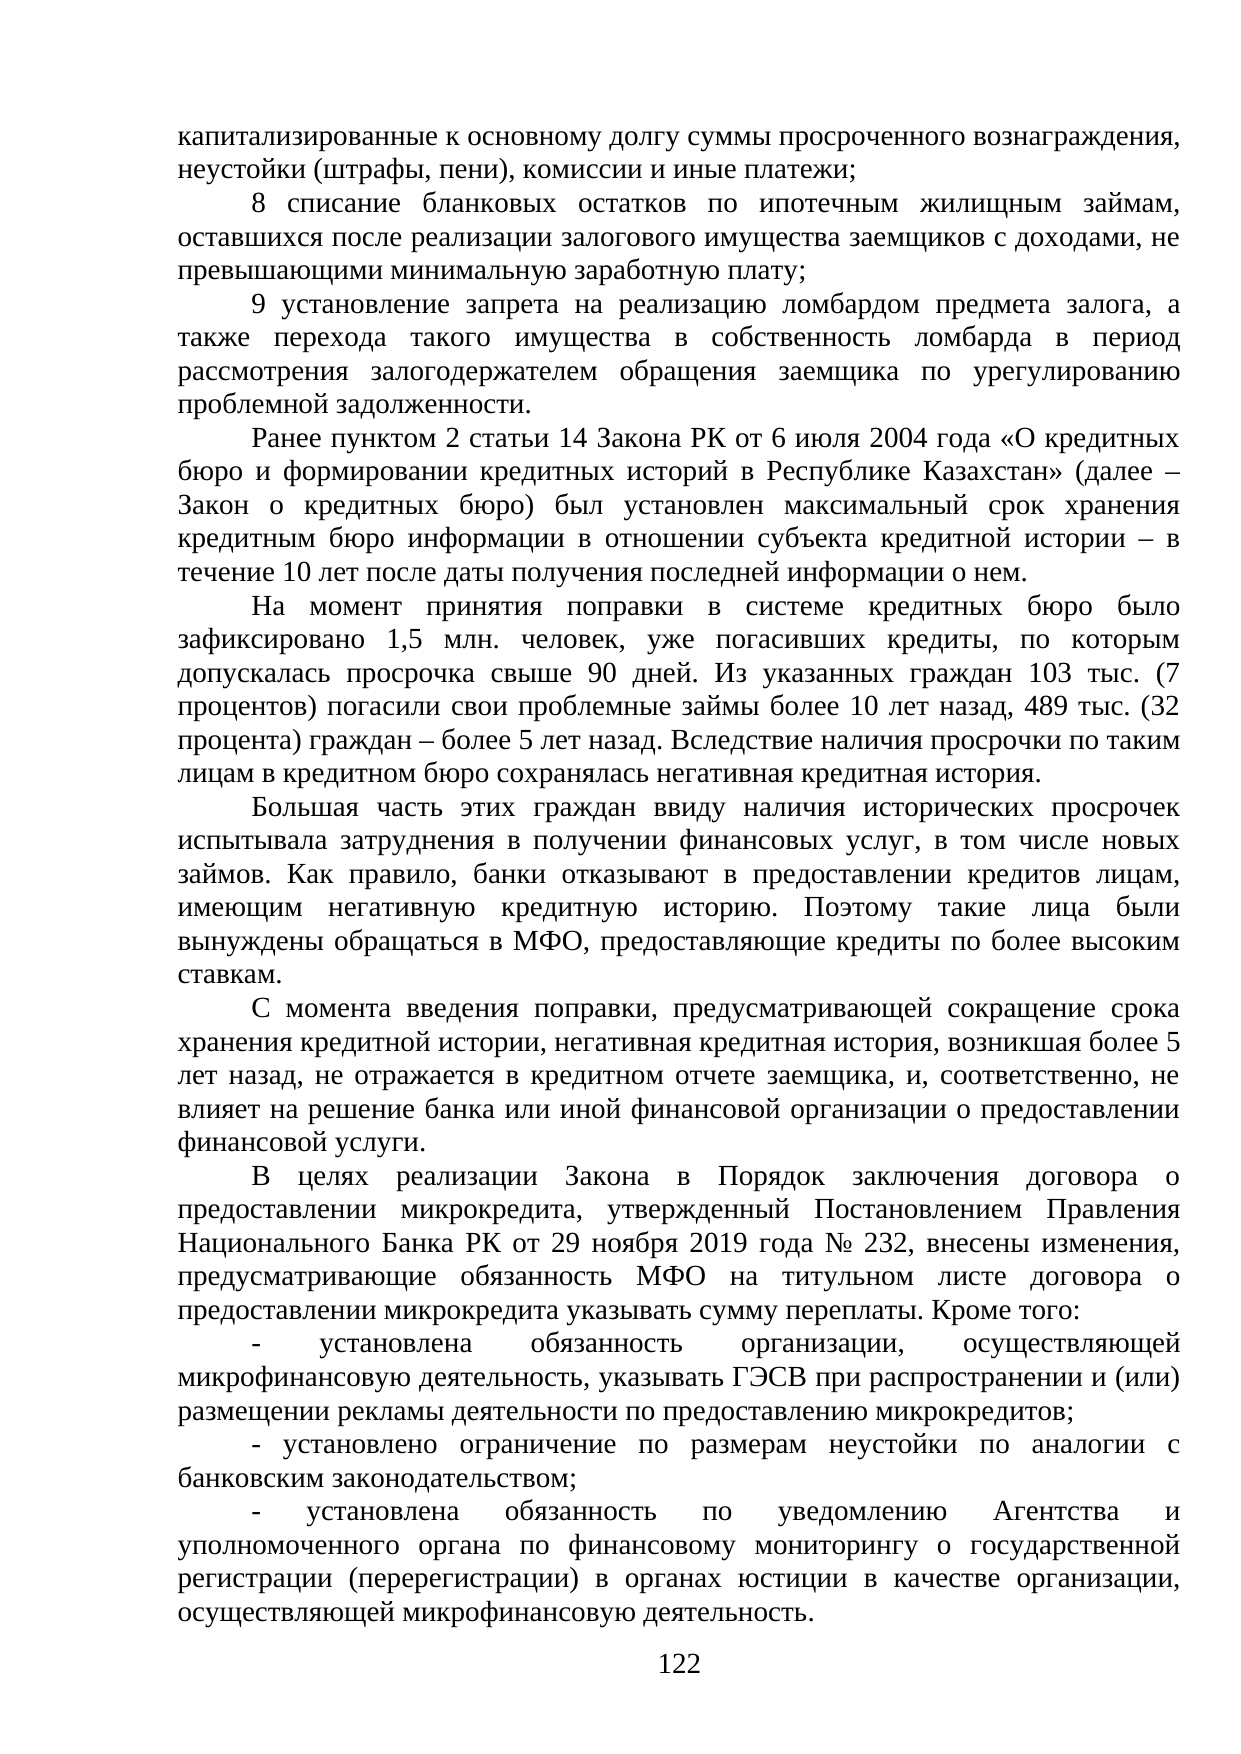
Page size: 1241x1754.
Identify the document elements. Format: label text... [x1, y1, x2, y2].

text - установлена обязанность по уведомлению Агентства и уполномоченного органа по финансовому мониторингу о государственной регистрации (перерегистрации) в органах юстиции в качестве организации, осуществляющей микрофинансовую деятельность. [177, 1493, 1181, 1634]
text В целях реализации Закона в Порядок заключения договора о предоставлении микрокредита, утвержденный Постановлением Правления Национального Банка РК от 29 ноября 2019 года № 232, внесены изменения, предусматривающие обязанность МФО на титульном листе договора о предоставлении микрокредита указывать сумму переплаты. Кроме того: [177, 1158, 1181, 1326]
text - установлена обязанность организации, осуществляющей микрофинансовую деятельность, указывать ГЭСВ при распространении и (или) размещении рекламы деятельности по предоставлению микрокредитов; [177, 1326, 1181, 1426]
text Большая часть этих граждан ввиду наличия исторических просрочек испытывала затруднения в получении финансовых услуг, в том числе новых займов. Как правило, банки отказывают в предоставлении кредитов лицам, имеющим негативную кредитную историю. Поэтому такие лица были вынуждены обращаться в МФО, предоставляющие кредиты по более высоким ставкам. [177, 789, 1181, 990]
text С момента введения поправки, предусматривающей сокращение срока хранения кредитной истории, негативная кредитная история, возникшая более 5 лет назад, не отражается в кредитном отчете заемщика, и, соответственно, не влияет на решение банка или иной финансовой организации о предоставлении финансовой услуги. [177, 990, 1181, 1158]
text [177, 118, 1181, 185]
text Ранее пунктом 2 статьи 14 Закона РК от 6 июля 2004 года «О кредитных бюро и формировании кредитных историй в Республике Казахстан» (далее – Закон о кредитных бюро) был установлен максимальный срок хранения кредитным бюро информации в отношении субъекта кредитной истории – в течение 10 лет после даты получения последней информации о нем. [177, 420, 1181, 588]
text На момент принятия поправки в системе кредитных бюро было зафиксировано 1,5 млн. человек, уже погасивших кредиты, по которым допускалась просрочка свыше 90 дней. Из указанных граждан 103 тыс. (7 процентов) погасили свои проблемные займы более 10 лет назад, 489 тыс. (32 процента) граждан – более 5 лет назад. Вследствие наличия просрочки по таким лицам в кредитном бюро сохранялась негативная кредитная история. [177, 588, 1181, 789]
text 8 списание бланковых остатков по ипотечным жилищным займам, оставшихся после реализации залогового имущества заемщиков с доходами, не превышающими минимальную заработную плату; [177, 185, 1181, 286]
text 9 установление запрета на реализацию ломбардом предмета залога, а также перехода такого имущества в собственность ломбарда в период рассмотрения залогодержателем обращения заемщика по урегулированию проблемной задолженности. [177, 286, 1181, 420]
text - установлено ограничение по размерам неустойки по аналогии с банковским законодательством; [177, 1426, 1181, 1493]
